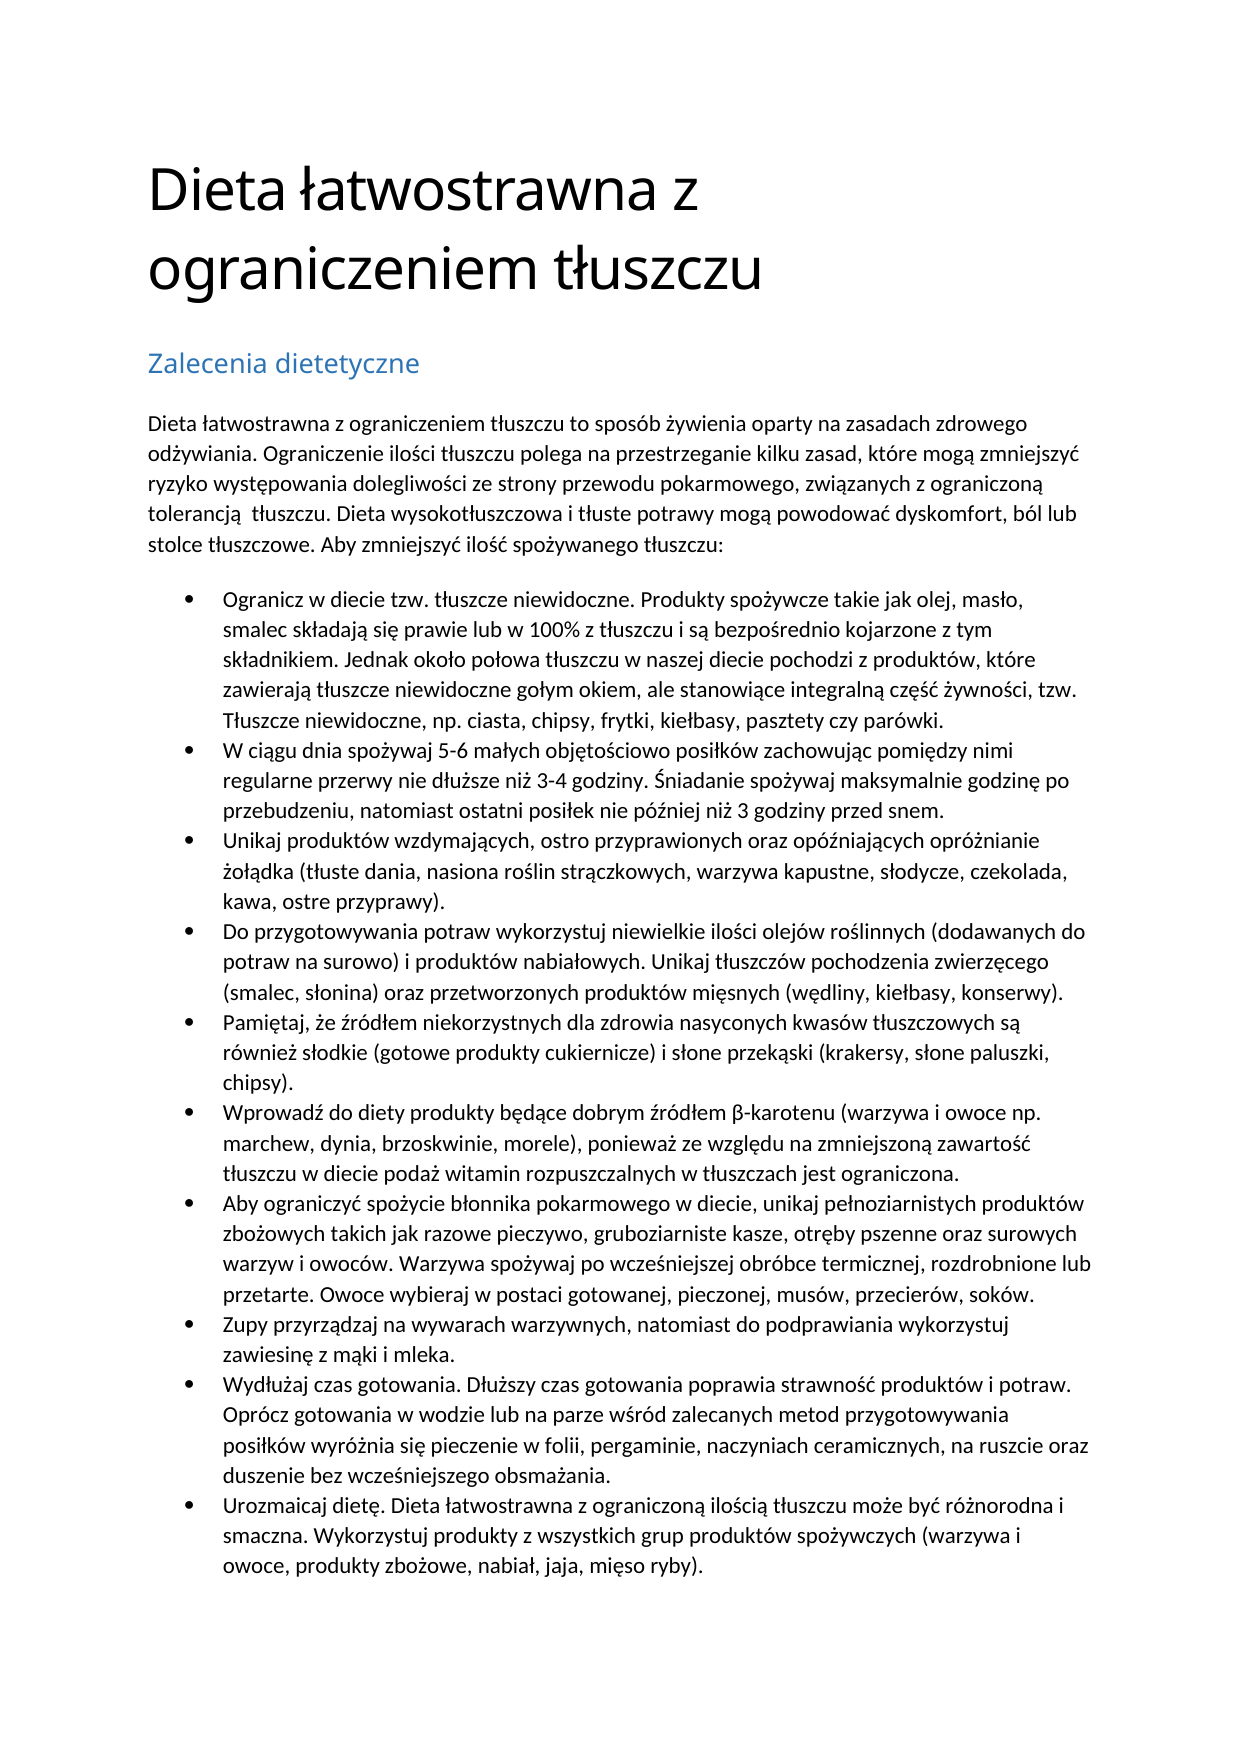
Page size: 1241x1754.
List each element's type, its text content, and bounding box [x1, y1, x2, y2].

list Aby ograniczyć spożycie błonnika pokarmowego w diecie, unikaj pełnoziarnistych produktów zbożowych takich jak razowe pieczywo, gruboziarniste kasze, otręby pszenne oraz surowych warzyw i owoców. Warzywa spożywaj po wcześniejszej obróbce termicznej, rozdrobnione lub przetarte. Owoce wybieraj w postaci gotowanej, pieczonej, musów, przecierów, soków. [185, 1189, 1093, 1308]
subtitle Zalecenia dietetyczne [148, 344, 1093, 381]
list Wydłużaj czas gotowania. Dłuższy czas gotowania poprawia strawność produktów i potraw. Oprócz gotowania w wodzie lub na parze wśród zalecanych metod przygotowywania posiłków wyróżnia się pieczenie w folii, pergaminie, naczyniach ceramicznych, na ruszcie oraz duszenie bez wcześniejszego obsmażania. [185, 1370, 1093, 1489]
list Wprowadź do diety produkty będące dobrym źródłem β-karotenu (warzywa i owoce np. marchew, dynia, brzoskwinie, morele), ponieważ ze względu na zmniejszoną zawartość tłuszczu w diecie podaż witamin rozpuszczalnych w tłuszczach jest ograniczona. [185, 1098, 1093, 1187]
list Do przygotowywania potraw wykorzystuj niewielkie ilości olejów roślinnych (dodawanych do potraw na surowo) i produktów nabiałowych. Unikaj tłuszczów pochodzenia zwierzęcego (smalec, słonina) oraz przetworzonych produktów mięsnych (wędliny, kiełbasy, konserwy). [185, 917, 1093, 1006]
list Pamiętaj, że źródłem niekorzystnych dla zdrowia nasyconych kwasów tłuszczowych są również słodkie (gotowe produkty cukiernicze) i słone przekąski (krakersy, słone paluszki, chipsy). [185, 1008, 1093, 1096]
list Unikaj produktów wzdymających, ostro przyprawionych oraz opóźniających opróżnianie żołądka (tłuste dania, nasiona roślin strączkowych, warzywa kapustne, słodycze, czekolada, kawa, ostre przyprawy). [185, 827, 1093, 915]
list Zupy przyrządzaj na wywarach warzywnych, natomiast do podprawiania wykorzystuj zawiesinę z mąki i mleka. [185, 1310, 1093, 1368]
list Urozmaicaj dietę. Dieta łatwostrawna z ograniczoną ilością tłuszczu może być różnorodna i smaczna. Wykorzystuj produkty z wszystkich grup produktów spożywczych (warzywa i owoce, produkty zbożowe, nabiał, jaja, mięso ryby). [185, 1491, 1093, 1579]
title Dieta łatwostrawna z ograniczeniem tłuszczu [148, 148, 1093, 307]
text Dieta łatwostrawna z ograniczeniem tłuszczu to sposób żywienia oparty na zasadach zdrowego odżywiania. Ograniczenie ilości tłuszczu polega na przestrzeganie kilku zasad, które mogą zmniejszyć ryzyko występowania dolegliwości ze strony przewodu pokarmowego, związanych z ograniczoną tolerancją tłuszczu. Dieta wysokotłuszczowa i tłuste potrawy mogą powodować dyskomfort, ból lub stolce tłuszczowe. Aby zmniejszyć ilość spożywanego tłuszczu: [148, 409, 1093, 558]
list Ogranicz w diecie tzw. tłuszcze niewidoczne. Produkty spożywcze takie jak olej, masło, smalec składają się prawie lub w 100% z tłuszczu i są bezpośrednio kojarzone z tym składnikiem. Jednak około połowa tłuszczu w naszej diecie pochodzi z produktów, które zawierają tłuszcze niewidoczne gołym okiem, ale stanowiące integralną część żywności, tzw. Tłuszcze niewidoczne, np. ciasta, chipsy, frytki, kiełbasy, pasztety czy parówki. [185, 585, 1093, 734]
list W ciągu dnia spożywaj 5-6 małych objętościowo posiłków zachowując pomiędzy nimi regularne przerwy nie dłuższe niż 3-4 godziny. Śniadanie spożywaj maksymalnie godzinę po przebudzeniu, natomiast ostatni posiłek nie później niż 3 godziny przed snem. [185, 736, 1093, 824]
